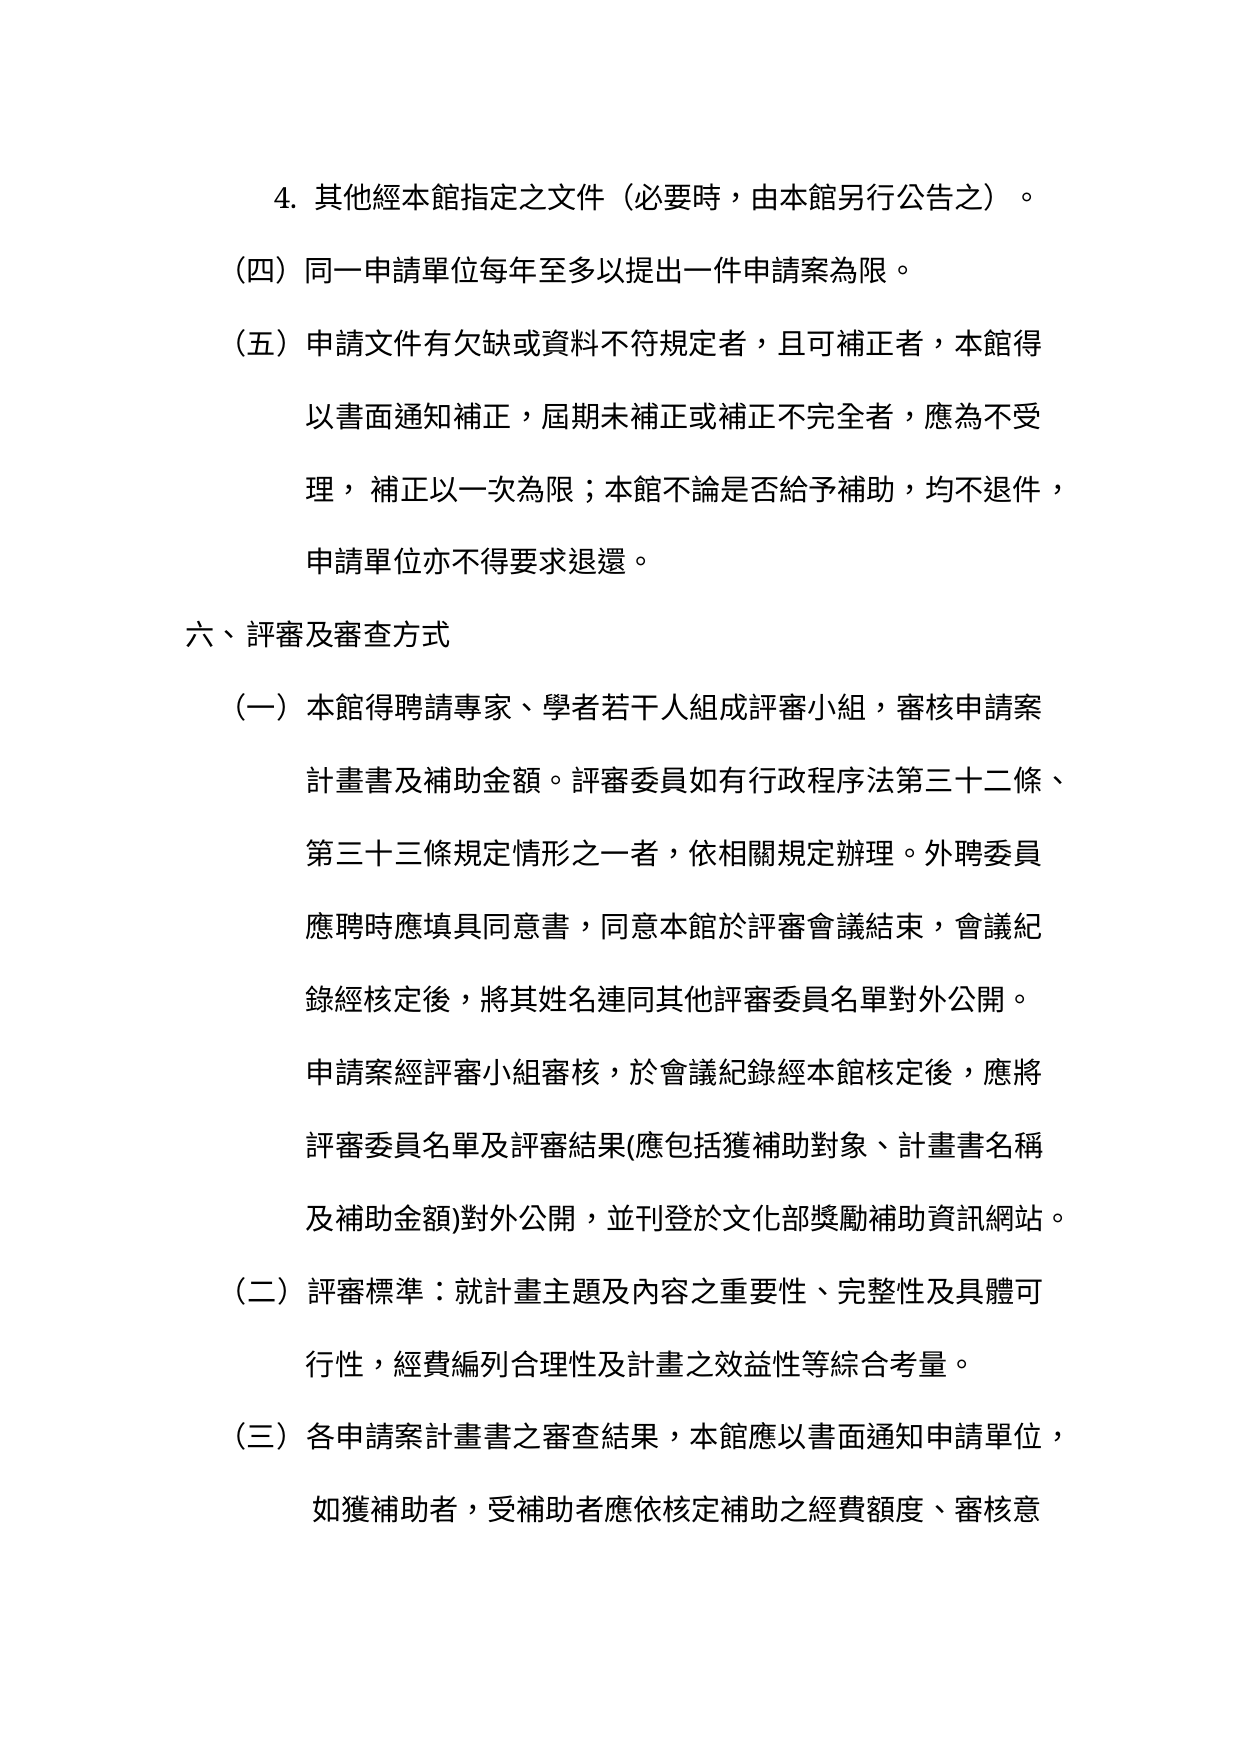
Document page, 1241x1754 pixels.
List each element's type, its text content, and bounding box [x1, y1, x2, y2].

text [217, 1389, 1043, 1535]
list 評審及審查方式 [185, 587, 1043, 660]
text （一）本館得聘請專家、學者若干人組成評審小組，審核申請案計畫書及補助金額。評審委員如有行政程序法第三十二條、第三十三條規定情形之一者，依相關規定辦理。外聘委員應聘時應填具同意書，同意本館於評審會議結束，會議紀錄經核定後，將其姓名連同其他評審委員名單對外公開。 [217, 660, 1043, 1025]
text 申請案經評審小組審核，於會議紀錄經本館核定後，應將評審委員名單及評審結果(應包括獲補助對象、計畫書名稱及補助金額)對外公開，並刊登於文化部獎勵補助資訊網站。 [306, 1025, 1043, 1244]
list 其他經本館指定之文件（必要時，由本館另行公告之）。 [273, 150, 1043, 223]
text （四）同一申請單位每年至多以提出一件申請案為限。 [217, 223, 1043, 296]
text （二）評審標準：就計畫主題及內容之重要性、完整性及具體可行性，經費編列合理性及計畫之效益性等綜合考量。 [217, 1244, 1043, 1389]
text （五）申請文件有欠缺或資料不符規定者，且可補正者，本館得以書面通知補正，屆期未補正或補正不完全者，應為不受理， 補正以一次為限；本館不論是否給予補助，均不退件，申請單位亦不得要求退還。 [217, 296, 1043, 587]
